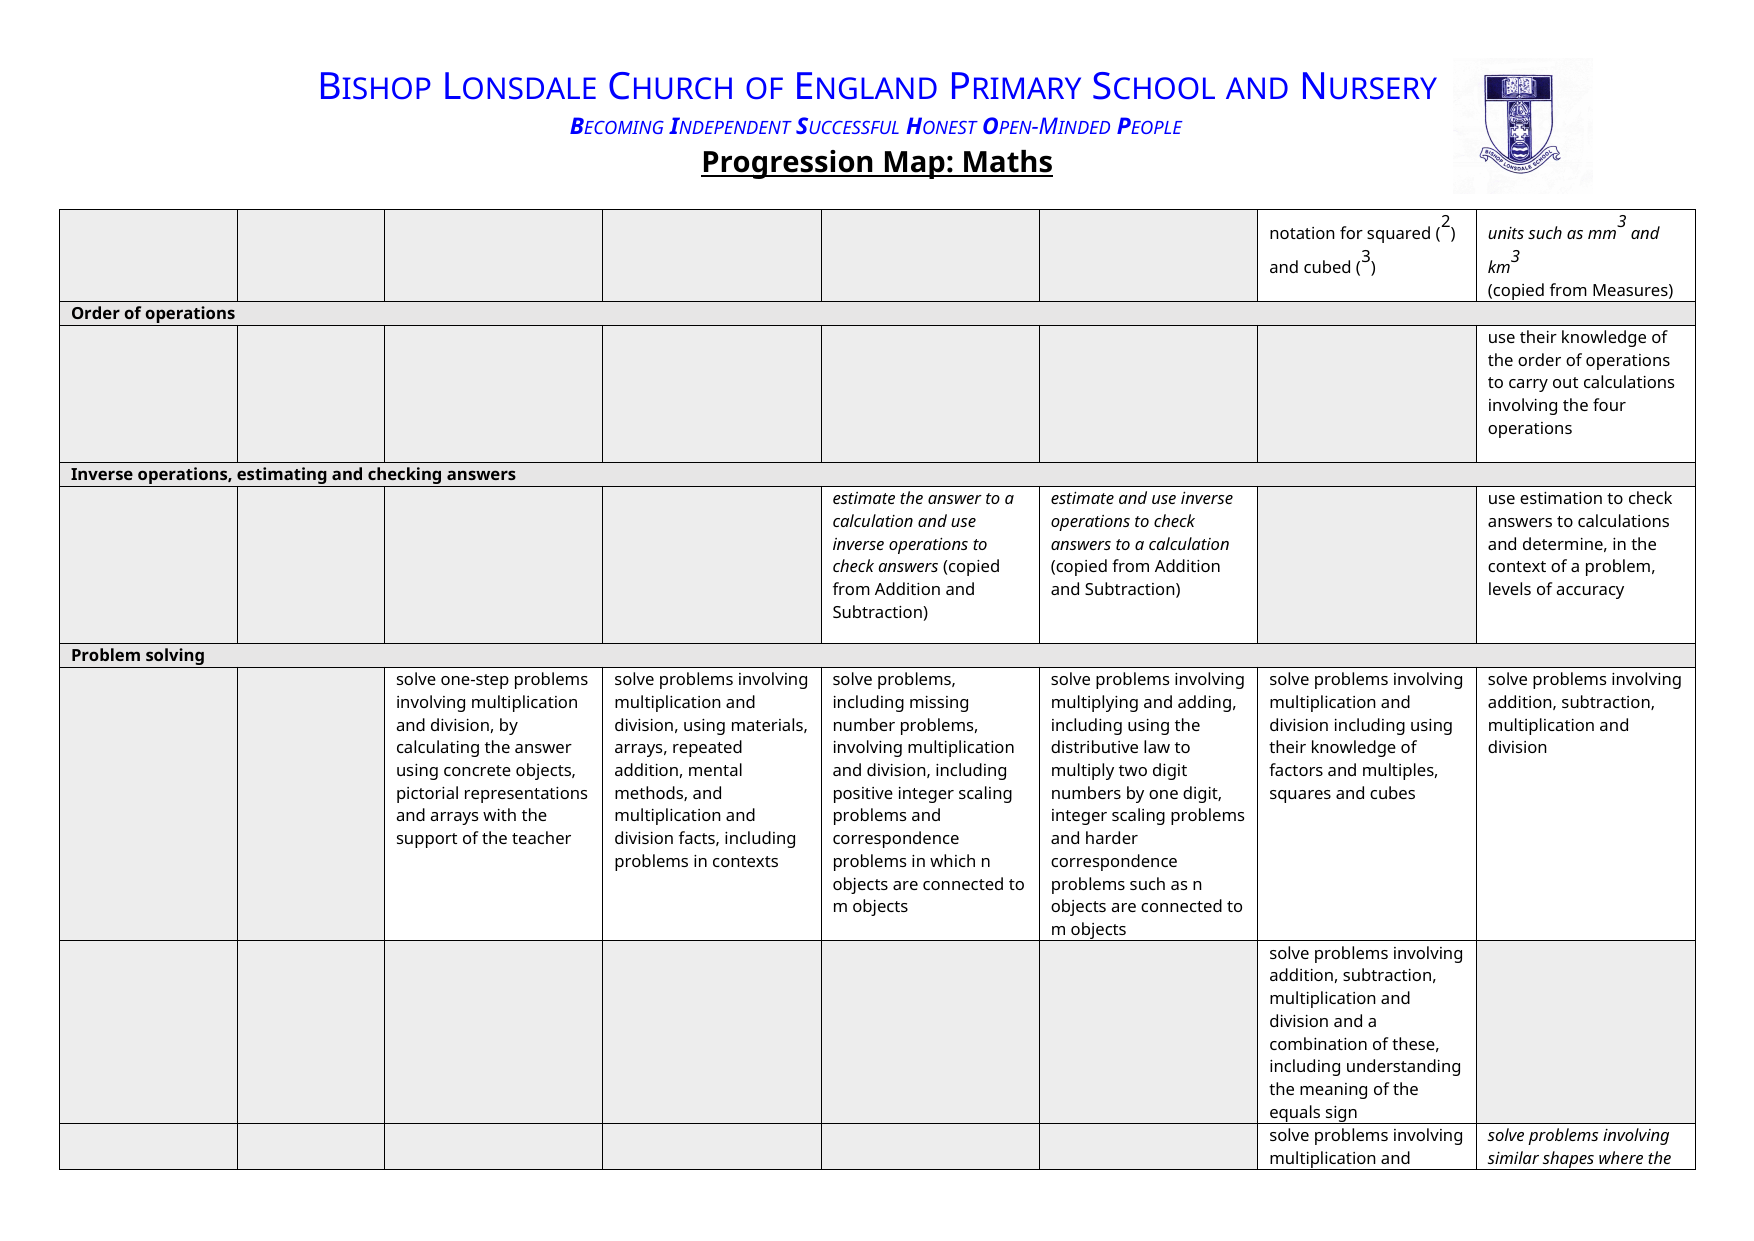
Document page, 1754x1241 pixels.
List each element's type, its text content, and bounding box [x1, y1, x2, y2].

table_cell [385, 487, 602, 643]
table_cell [1040, 941, 1257, 1123]
table_cell solve problems involving addition, subtraction, multiplication and division [1477, 668, 1695, 940]
table_cell [603, 210, 821, 301]
table_cell [238, 210, 384, 301]
table_cell [385, 1124, 602, 1169]
table_cell solve one-step problems involving multiplication and division, by calculating the answer using concrete objects, pictorial representations and arrays with the support of the teacher [385, 668, 602, 940]
table_cell solve problems involving multiplication and division, using materials, arrays, repeated addition, mental methods, and multiplication and division facts, including problems in contexts [603, 668, 821, 940]
table_cell [238, 326, 384, 462]
table_cell [603, 1124, 821, 1169]
table_cell [822, 941, 1039, 1123]
table_cell use estimation to check answers to calculations and determine, in the context of a problem, levels of accuracy [1477, 487, 1695, 643]
picture [1453, 58, 1593, 194]
table_cell [238, 1124, 384, 1169]
table_cell [603, 941, 821, 1123]
table_cell use their knowledge of the order of operations to carry out calculations involving the four operations [1477, 326, 1695, 462]
table_cell [385, 210, 602, 301]
table_cell solve problems involving multiplication and division including using their knowledge of factors and multiples, squares and cubes [1258, 668, 1476, 940]
table_cell Inverse operations, estimating and checking answers [60, 463, 1695, 486]
table_cell [1040, 210, 1257, 301]
table_cell [60, 668, 237, 940]
table_cell [238, 941, 384, 1123]
table_cell Problem solving [60, 644, 1695, 667]
table_cell solve problems involving similar shapes where the scale factor is known or can be found (copied from Ratio and Proportion) [1477, 1124, 1695, 1169]
table_cell [603, 326, 821, 462]
table_cell [822, 1124, 1039, 1169]
table_cell [60, 210, 237, 301]
table_cell [822, 210, 1039, 301]
table_cell solve problems involving multiplying and adding, including using the distributive law to multiply two digit numbers by one digit, integer scaling problems and harder correspondence problems such as n objects are connected to m objects [1040, 668, 1257, 940]
table_cell [60, 487, 237, 643]
table_cell [385, 941, 602, 1123]
table_cell [60, 326, 237, 462]
table_cell [238, 487, 384, 643]
table_cell [1258, 487, 1476, 643]
table_cell solve problems involving multiplication and division, including scaling by simple fractions and problems involving simple rates [1258, 1124, 1476, 1169]
table_cell [603, 487, 821, 643]
table_cell estimate the answer to a calculation and use inverse operations to check answers (copied from Addition and Subtraction) [822, 487, 1039, 643]
table_cell [385, 326, 602, 462]
table_cell solve problems, including missing number problems, involving multiplication and division, including positive integer scaling problems and correspondence problems in which n objects are connected to m objects [822, 668, 1039, 940]
table_cell estimate and use inverse operations to check answers to a calculation (copied from Addition and Subtraction) [1040, 487, 1257, 643]
table_cell [1040, 326, 1257, 462]
table_cell [238, 668, 384, 940]
table_cell solve problems involving addition, subtraction, multiplication and division and a combination of these, including understanding the meaning of the equals sign [1258, 941, 1476, 1123]
table_cell [60, 1124, 237, 1169]
table_cell [1040, 1124, 1257, 1169]
table_cell Order of operations [60, 302, 1695, 325]
table_cell [60, 941, 237, 1123]
table_cell [1477, 941, 1695, 1123]
table_cell [822, 326, 1039, 462]
table_cell [1258, 326, 1476, 462]
